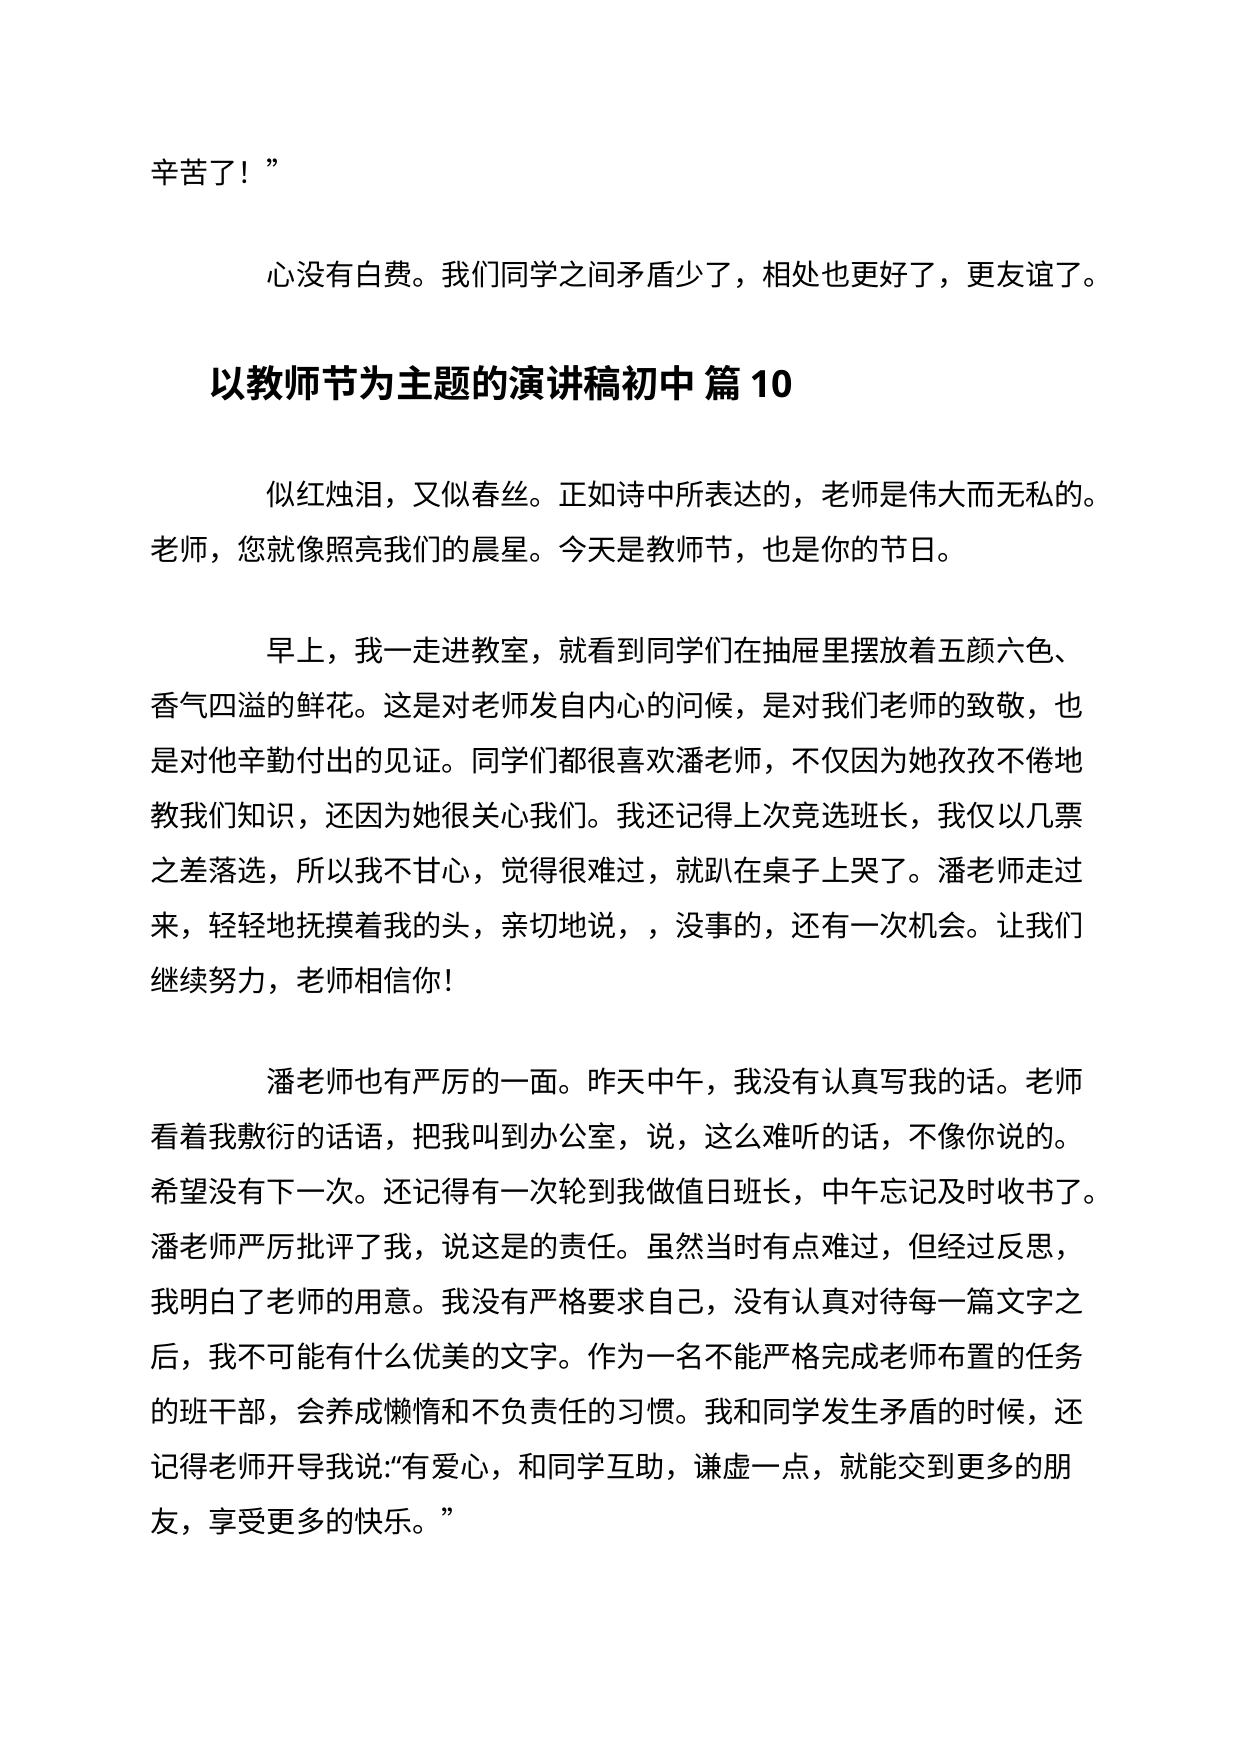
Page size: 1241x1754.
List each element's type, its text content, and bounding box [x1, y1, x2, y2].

text 似红烛泪，又似春丝。正如诗中所表达的，老师是伟大而无私的。老师，您就像照亮我们的晨星。今天是教师节，也是你的节日。 [150, 471, 1090, 568]
text 早上，我一走进教室，就看到同学们在抽屉里摆放着五颜六色、香气四溢的鲜花。这是对老师发自内心的问候，是对我们老师的致敬，也是对他辛勤付出的见证。同学们都很喜欢潘老师，不仅因为她孜孜不倦地教我们知识，还因为她很关心我们。我还记得上次竞选班长，我仅以几票之差落选，所以我不甘心，觉得很难过，就趴在桌子上哭了。潘老师走过来，轻轻地抚摸着我的头，亲切地说，，没事的，还有一次机会。让我们继续努力，老师相信你！ [150, 628, 1090, 999]
text 以教师节为主题的演讲稿初中 篇10 [150, 353, 1090, 408]
text 潘老师也有严厉的一面。昨天中午，我没有认真写我的话。老师看着我敷衍的话语，把我叫到办公室，说，这么难听的话，不像你说的。希望没有下一次。还记得有一次轮到我做值日班长，中午忘记及时收书了。潘老师严厉批评了我，说这是的责任。虽然当时有点难过，但经过反思，我明白了老师的用意。我没有严格要求自己，没有认真对待每一篇文字之后，我不可能有什么优美的文字。作为一名不能严格完成老师布置的任务的班干部，会养成懒惰和不负责任的习惯。我和同学发生矛盾的时候，还记得老师开导我说:“有爱心，和同学互助，谦虚一点，就能交到更多的朋友，享受更多的快乐。” [150, 1059, 1090, 1541]
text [150, 150, 1090, 192]
text 心没有白费。我们同学之间矛盾少了，相处也更好了，更友谊了。 [150, 252, 1090, 294]
